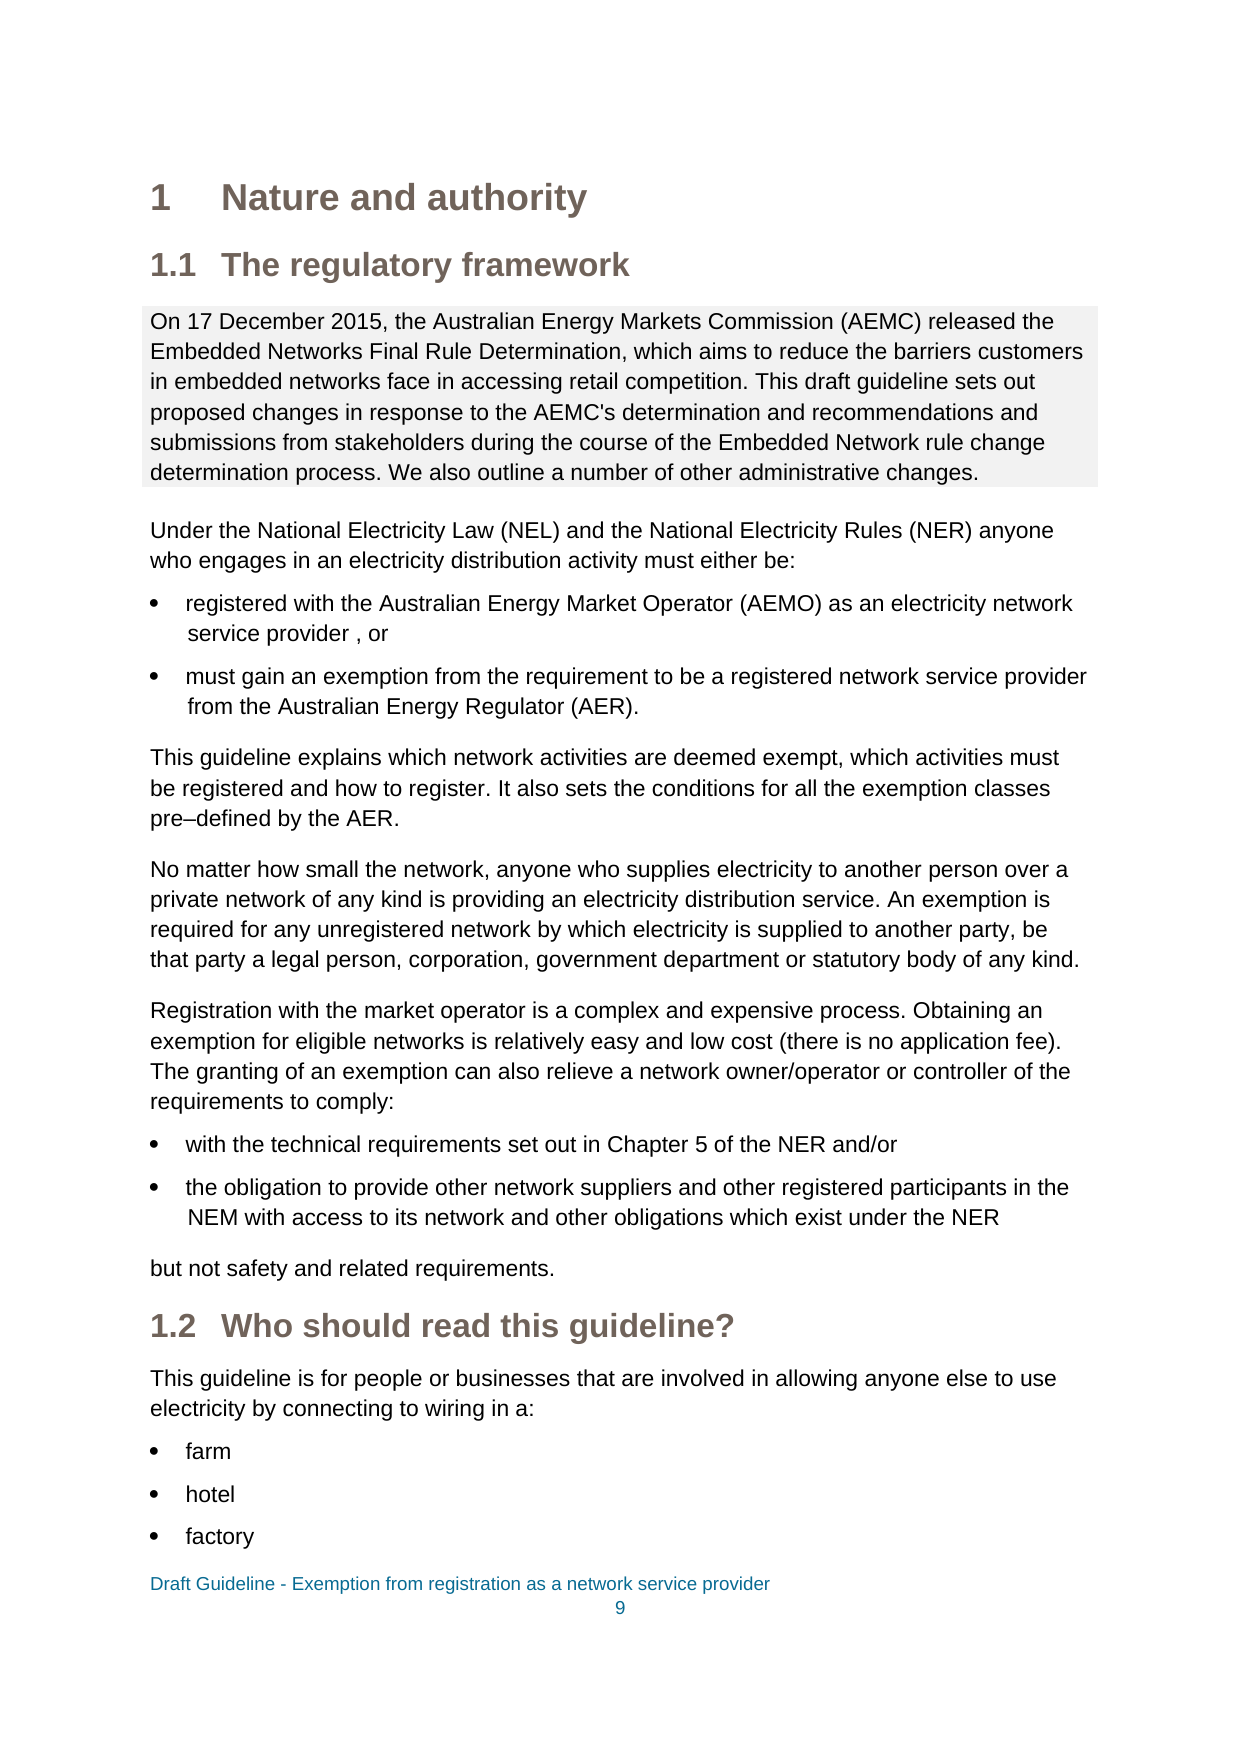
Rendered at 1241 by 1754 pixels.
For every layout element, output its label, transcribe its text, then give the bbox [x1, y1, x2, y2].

text factory [150, 1523, 1090, 1550]
subtitle The regulatory framework [150, 245, 1090, 284]
text No matter how small the network, anyone who supplies electricity to another person over a private network of any kind is providing an electricity distribution service. An exemption is required for any unregistered network by which electricity is supplied to another party, be that party a legal person, corporation, government department or statutory body of any kind. [150, 856, 1090, 973]
text On 17 December 2015, the Australian Energy Markets Commission (AEMC) released the Embedded Networks Final Rule Determination, which aims to reduce the barriers customers in embedded networks face in accessing retail competition. This draft guideline sets out proposed changes in response to the AEMC's determination and recommendations and submissions from stakeholders during the course of the Embedded Network rule change determination process. We also outline a number of other administrative changes. [142, 306, 1098, 487]
text This guideline explains which network activities are deemed exempt, which activities must be registered and how to register. It also sets the conditions for all the exemption classes pre–defined by the AER. [150, 744, 1090, 831]
text registered with the Australian Energy Market Operator (AEMO) as an electricity network service provider , or [150, 590, 1090, 647]
text Under the National Electricity Law (NEL) and the National Electricity Rules (NER) anyone who engages in an electricity distribution activity must either be: [150, 517, 1090, 574]
text the obligation to provide other network suppliers and other registered participants in the NEM with access to its network and other obligations which exist under the NER [150, 1173, 1090, 1230]
subtitle Nature and authority [150, 175, 1090, 218]
text Registration with the market operator is a complex and expensive process. Obtaining an exemption for eligible networks is relatively easy and low cost (there is no application fee). The granting of an exemption can also relieve a network owner/operator or controller of the requirements to comply: [150, 997, 1090, 1114]
subtitle Who should read this guideline? [150, 1306, 1090, 1344]
picture [567, 1580, 571, 1590]
text with the technical requirements set out in Chapter 5 of the NER and/or [150, 1131, 1090, 1157]
text farm [150, 1438, 1090, 1464]
text hotel [150, 1481, 1090, 1507]
text must gain an exemption from the requirement to be a registered network service provider from the Australian Energy Regulator (AER). [150, 663, 1090, 719]
text This guideline is for people or businesses that are involved in allowing anyone else to use electricity by connecting to wiring in a: [150, 1365, 1090, 1422]
text but not safety and related requirements. [150, 1255, 1090, 1281]
